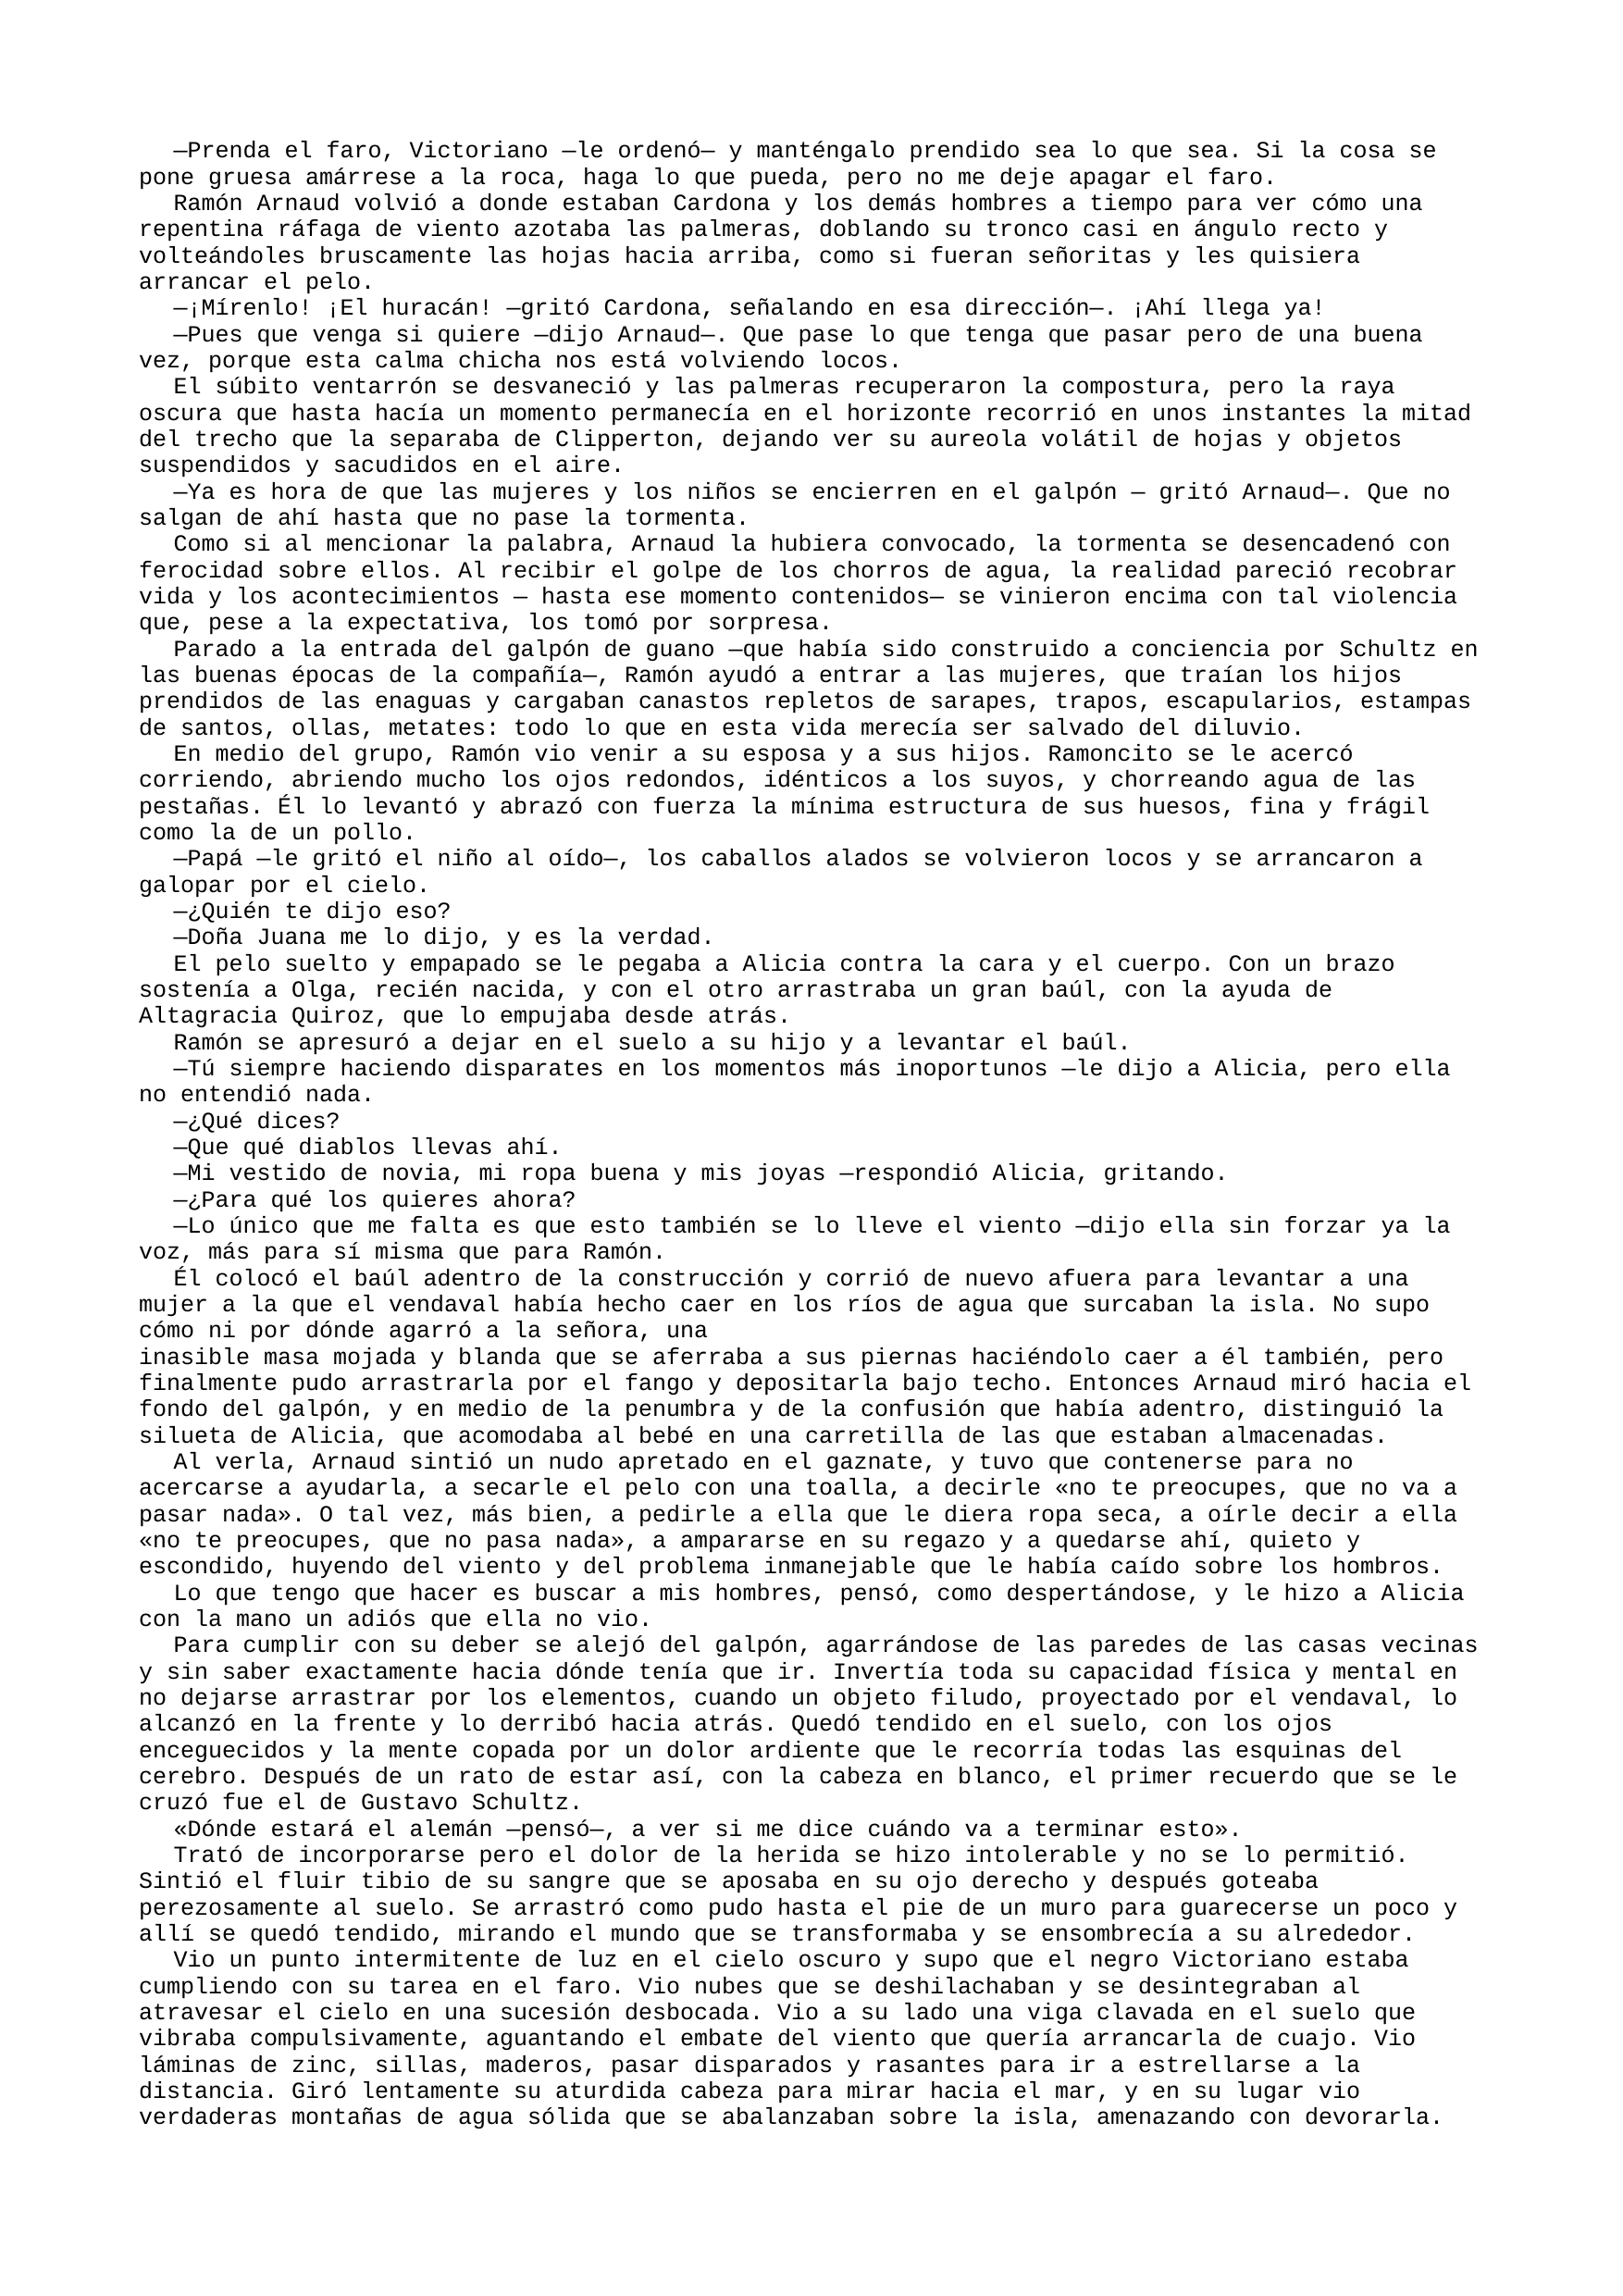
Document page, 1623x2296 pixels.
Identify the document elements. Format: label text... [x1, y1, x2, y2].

text Él colocó el baúl adentro de la construcción y corrió de nuevo afuera para levantar a una mujer a la que el vendaval había hecho caer en los ríos de agua que surcaban la isla. No supo cómo ni por dónde agarró a la señora, una [139, 1266, 1484, 1345]
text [139, 1948, 1484, 2131]
text —Pues que venga si quiere —dijo Arnaud—. Que pase lo que tenga que pasar pero de una buena vez, porque esta calma chicha nos está volviendo locos. [139, 322, 1484, 375]
text —Papá —le gritó el niño al oído—, los caballos alados se volvieron locos y se arrancaron a galopar por el cielo. [139, 847, 1484, 900]
text Trató de incorporarse pero el dolor de la herida se hizo intolerable y no se lo permitió. Sintió el fluir tibio de su sangre que se aposaba en su ojo derecho y después goteaba perezosamente al suelo. Se arrastró como pudo hasta el pie de un muro para guarecerse un poco y allí se quedó tendido, mirando el mundo que se transformaba y se ensombrecía a su alrededor. [139, 1843, 1484, 1948]
text Ramón se apresuró a dejar en el suelo a su hijo y a levantar el baúl. [139, 1030, 1484, 1057]
text —Ya es hora de que las mujeres y los niños se encierren en el galpón — gritó Arnaud—. Que no salgan de ahí hasta que no pase la tormenta. [139, 479, 1484, 532]
text —Mi vestido de novia, mi ropa buena y mis joyas —respondió Alicia, gritando. [139, 1161, 1484, 1187]
text El pelo suelto y empapado se le pegaba a Alicia contra la cara y el cuerpo. Con un brazo sostenía a Olga, recién nacida, y con el otro arrastraba un gran baúl, con la ayuda de Altagracia Quiroz, que lo empujaba desde atrás. [139, 951, 1484, 1030]
text —Prenda el faro, Victoriano —le ordenó— y manténgalo prendido sea lo que sea. Si la cosa se pone gruesa amárrese a la roca, haga lo que pueda, pero no me deje apagar el faro. [139, 139, 1484, 192]
text inasible masa mojada y blanda que se aferraba a sus piernas haciéndolo caer a él también, pero finalmente pudo arrastrarla por el fango y depositarla bajo techo. Entonces Arnaud miró hacia el fondo del galpón, y en medio de la penumbra y de la confusión que había adentro, distinguió la silueta de Alicia, que acomodaba al bebé en una carretilla de las que estaban almacenadas. [139, 1345, 1484, 1450]
text —Tú siempre haciendo disparates en los momentos más inoportunos —le dijo a Alicia, pero ella no entendió nada. [139, 1057, 1484, 1109]
text —Doña Juana me lo dijo, y es la verdad. [139, 925, 1484, 951]
text En medio del grupo, Ramón vio venir a su esposa y a sus hijos. Ramoncito se le acercó corriendo, abriendo mucho los ojos redondos, idénticos a los suyos, y chorreando agua de las pestañas. Él lo levantó y abrazó con fuerza la mínima estructura de sus huesos, fina y frágil como la de un pollo. [139, 742, 1484, 847]
text —¡Mírenlo! ¡El huracán! —gritó Cardona, señalando en esa dirección—. ¡Ahí llega ya! [139, 296, 1484, 322]
text Lo que tengo que hacer es buscar a mis hombres, pensó, como despertándose, y le hizo a Alicia con la mano un adiós que ella no vio. [139, 1581, 1484, 1633]
text Ramón Arnaud volvió a donde estaban Cardona y los demás hombres a tiempo para ver cómo una repentina ráfaga de viento azotaba las palmeras, doblando su tronco casi en ángulo recto y volteándoles bruscamente las hojas hacia arriba, como si fueran señoritas y les quisiera arrancar el pelo. [139, 192, 1484, 296]
text «Dónde estará el alemán —pensó—, a ver si me dice cuándo va a terminar esto». [139, 1817, 1484, 1843]
text —Lo único que me falta es que esto también se lo lleve el viento —dijo ella sin forzar ya la voz, más para sí misma que para Ramón. [139, 1214, 1484, 1266]
text Parado a la entrada del galpón de guano —que había sido construido a conciencia por Schultz en las buenas épocas de la compañía—, Ramón ayudó a entrar a las mujeres, que traían los hijos prendidos de las enaguas y cargaban canastos repletos de sarapes, trapos, escapularios, estampas de santos, ollas, metates: todo lo que en esta vida merecía ser salvado del diluvio. [139, 637, 1484, 742]
text —Que qué diablos llevas ahí. [139, 1136, 1484, 1161]
text Al verla, Arnaud sintió un nudo apretado en el gaznate, y tuvo que contenerse para no acercarse a ayudarla, a secarle el pelo con una toalla, a decirle «no te preocupes, que no va a pasar nada». O tal vez, más bien, a pedirle a ella que le diera ropa seca, a oírle decir a ella «no te preocupes, que no pasa nada», a ampararse en su regazo y a quedarse ahí, quieto y escondido, huyendo del viento y del problema inmanejable que le había caído sobre los hombros. [139, 1450, 1484, 1581]
text Para cumplir con su deber se alejó del galpón, agarrándose de las paredes de las casas vecinas y sin saber exactamente hacia dónde tenía que ir. Invertía toda su capacidad física y mental en no dejarse arrastrar por los elementos, cuando un objeto filudo, proyectado por el vendaval, lo alcanzó en la frente y lo derribó hacia atrás. Quedó tendido en el suelo, con los ojos enceguecidos y la mente copada por un dolor ardiente que le recorría todas las esquinas del cerebro. Después de un rato de estar así, con la cabeza en blanco, el primer recuerdo que se le cruzó fue el de Gustavo Schultz. [139, 1633, 1484, 1817]
text El súbito ventarrón se desvaneció y las palmeras recuperaron la compostura, pero la raya oscura que hasta hacía un momento permanecía en el horizonte recorrió en unos instantes la mitad del trecho que la separaba de Clipperton, dejando ver su aureola volátil de hojas y objetos suspendidos y sacudidos en el aire. [139, 375, 1484, 479]
text Como si al mencionar la palabra, Arnaud la hubiera convocado, la tormenta se desencadenó con ferocidad sobre ellos. Al recibir el golpe de los chorros de agua, la realidad pareció recobrar vida y los acontecimientos — hasta ese momento contenidos— se vinieron encima con tal violencia que, pese a la expectativa, los tomó por sorpresa. [139, 532, 1484, 637]
text —¿Para qué los quieres ahora? [139, 1187, 1484, 1214]
text —¿Quién te dijo eso? [139, 900, 1484, 925]
text —¿Qué dices? [139, 1109, 1484, 1136]
